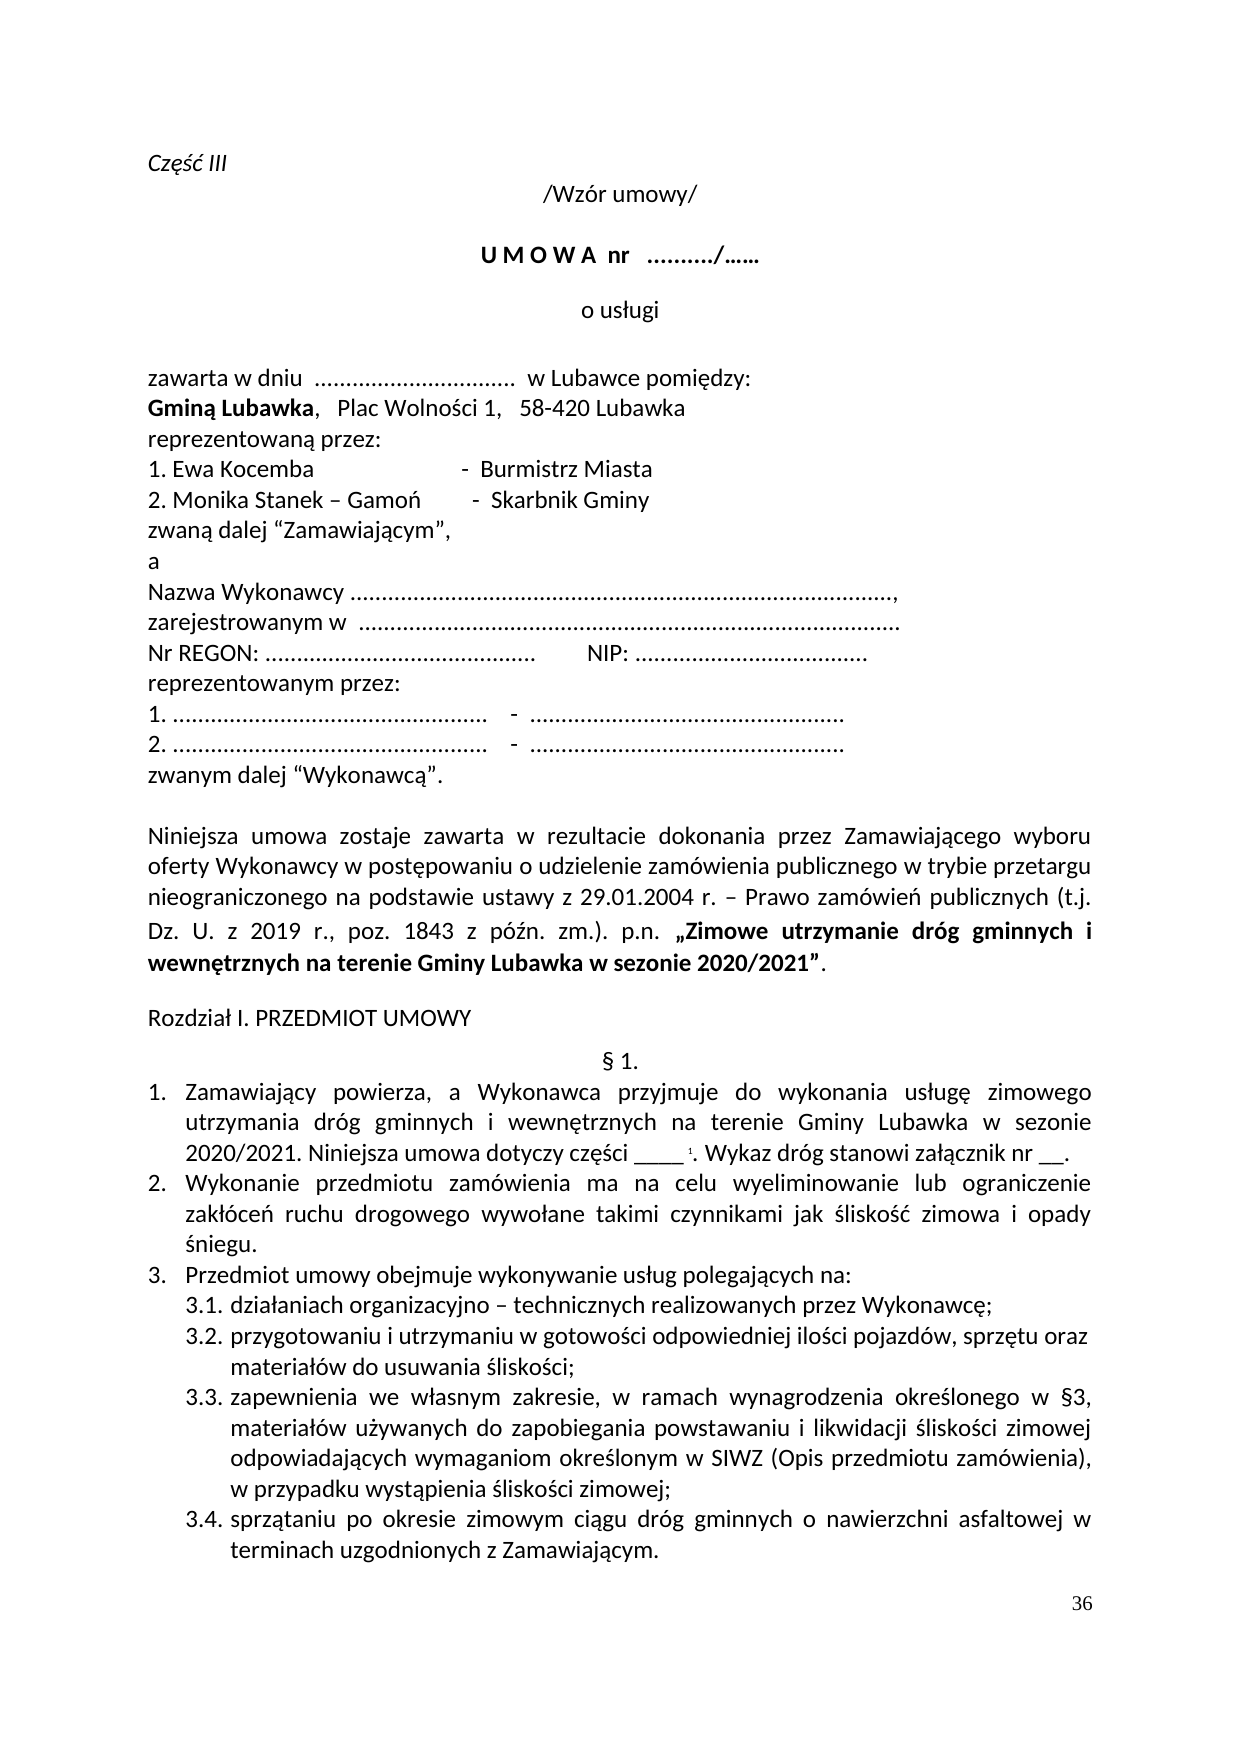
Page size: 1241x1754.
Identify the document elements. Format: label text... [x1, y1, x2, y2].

text Rozdział I. PRZEDMIOT UMOWY [148, 1002, 1093, 1033]
text 1. .................................................. - .................................................. [148, 698, 1093, 728]
list Zamawiający powierza, a Wykonawca przyjmuje do wykonania usługę zimowego utrzymania dróg gminnych i wewnętrznych na terenie Gminy Lubawka w sezonie 2020/2021. Niniejsza umowa dotyczy części ____ 1. Wykaz dróg stanowi załącznik nr __. [148, 1076, 1093, 1168]
list przygotowaniu i utrzymaniu w gotowości odpowiedniej ilości pojazdów, sprzętu oraz materiałów do usuwania śliskości; [185, 1320, 1093, 1381]
text reprezentowanym przez: [148, 667, 1093, 698]
text zarejestrowanym w ...................................................................................... [148, 606, 1093, 637]
list sprzątaniu po okresie zimowym ciągu dróg gminnych o nawierzchni asfaltowej w terminach uzgodnionych z Zamawiającym. [185, 1503, 1093, 1564]
text Nr REGON: ........................................... NIP: ..................................... [148, 637, 1093, 667]
text zwaną dalej “Zamawiającym”, [148, 514, 1093, 545]
text zwanym dalej “Wykonawcą”. [148, 759, 1093, 789]
text Gminą Lubawka, Plac Wolności 1, 58-420 Lubawka [148, 392, 1093, 423]
text U M O W A nr ........../…… [148, 239, 1093, 270]
text a [148, 545, 1093, 576]
text § 1. [148, 1046, 1093, 1076]
list Przedmiot umowy obejmuje wykonywanie usług polegających na: [148, 1259, 1093, 1290]
text Niniejsza umowa zostaje zawarta w rezultacie dokonania przez Zamawiającego wyboru oferty Wykonawcy w postępowaniu o udzielenie zamówienia publicznego w trybie przetargu nieograniczonego na podstawie ustawy z 29.01.2004 r. – Prawo zamówień publicznych (t.j. Dz. U. z 2019 r., poz. 1843 z późn. zm.). p.n. „Zimowe utrzymanie dróg gminnych i wewnętrznych na terenie Gminy Lubawka w sezonie 2020/2021”. [148, 820, 1093, 977]
text 2. Monika Stanek – Gamoń - Skarbnik Gminy [148, 484, 1093, 514]
text Część III [148, 148, 1093, 178]
text 1. Ewa Kocemba - Burmistrz Miasta [148, 453, 1093, 484]
text reprezentowaną przez: [148, 423, 1093, 453]
list działaniach organizacyjno – technicznych realizowanych przez Wykonawcę; [185, 1290, 1093, 1320]
text Nazwa Wykonawcy ......................................................................................, [148, 576, 1093, 606]
list zapewnienia we własnym zakresie, w ramach wynagrodzenia określonego w §3, materiałów używanych do zapobiegania powstawaniu i likwidacji śliskości zimowej odpowiadających wymaganiom określonym w SIWZ (Opis przedmiotu zamówienia), w przypadku wystąpienia śliskości zimowej; [185, 1381, 1093, 1503]
text /Wzór umowy/ [148, 178, 1093, 209]
subtitle o usługi [148, 295, 1093, 325]
text zawarta w dniu ................................ w Lubawce pomiędzy: [148, 362, 1093, 392]
text 2. .................................................. - .................................................. [148, 728, 1093, 759]
list Wykonanie przedmiotu zamówienia ma na celu wyeliminowanie lub ograniczenie zakłóceń ruchu drogowego wywołane takimi czynnikami jak śliskość zimowa i opady śniegu. [148, 1168, 1093, 1259]
